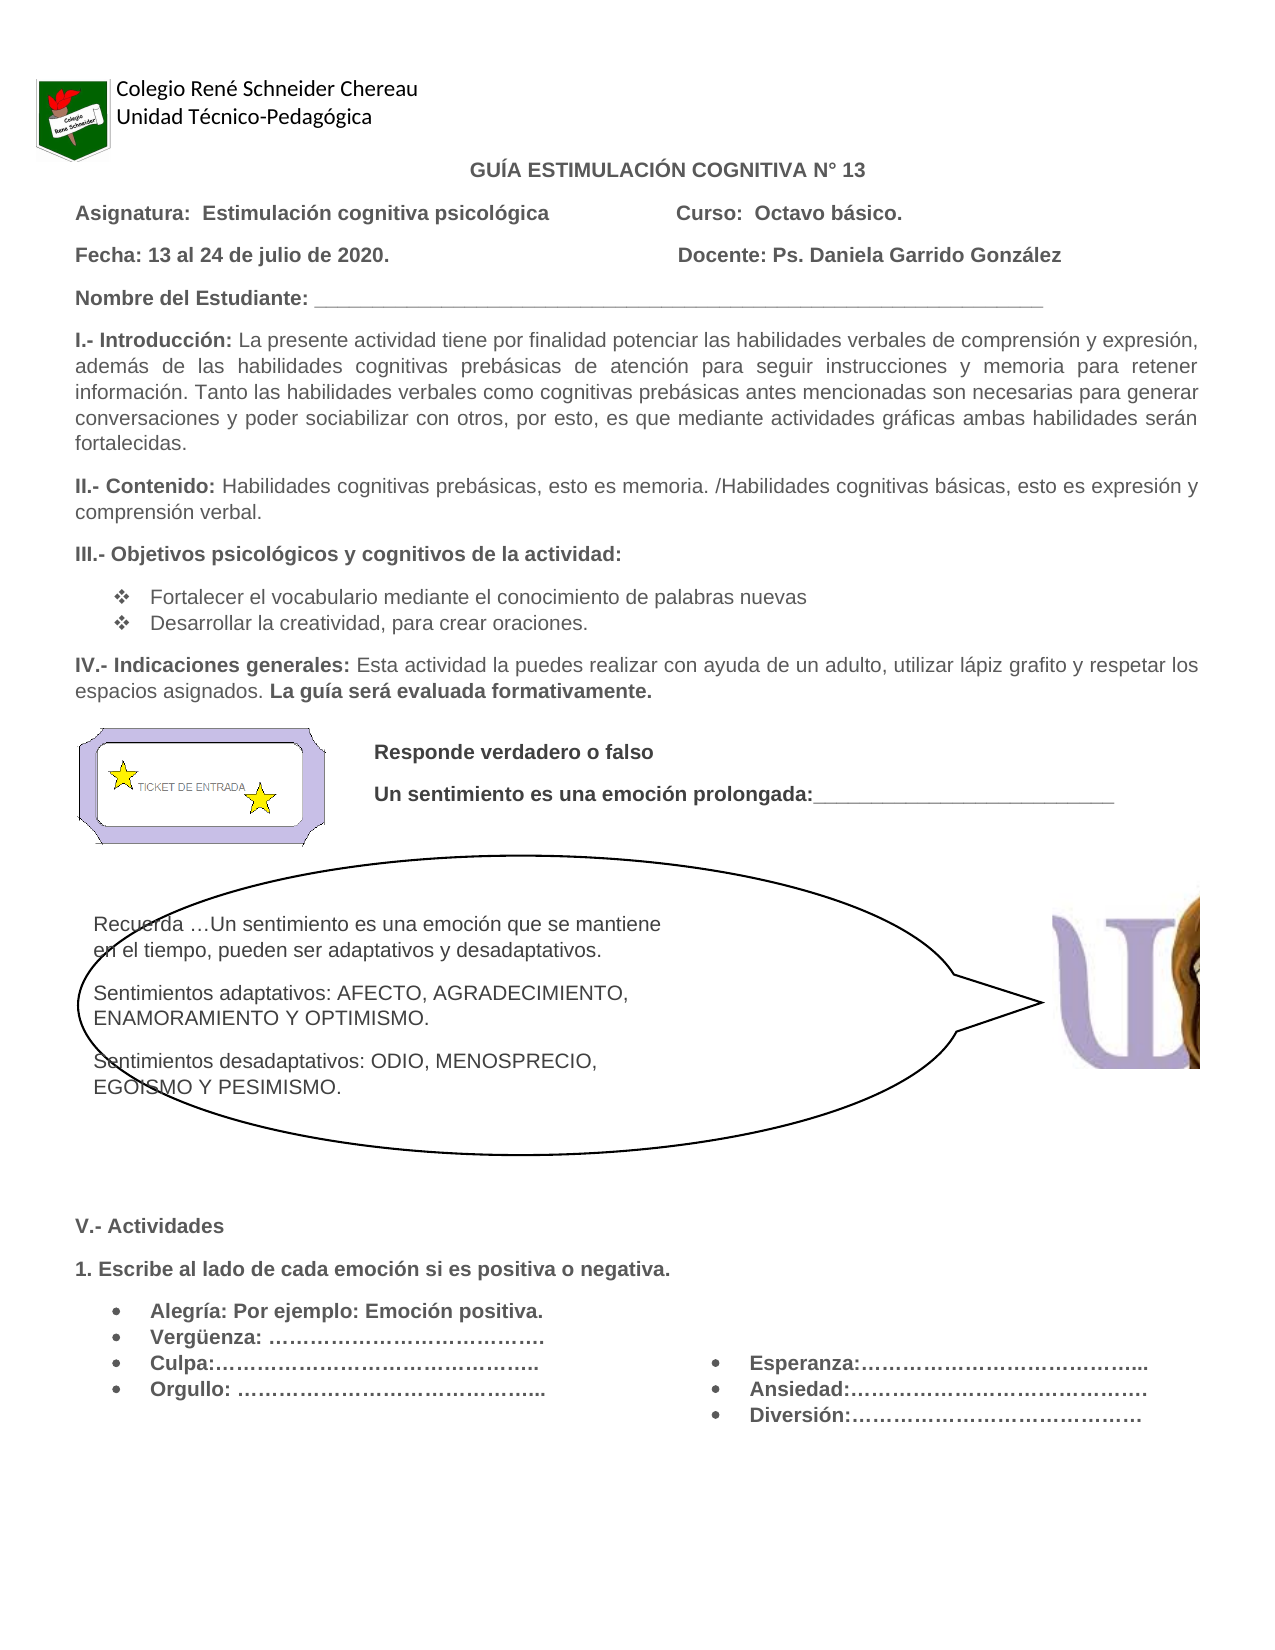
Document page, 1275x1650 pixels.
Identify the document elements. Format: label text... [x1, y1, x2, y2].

list Esperanza:…………………………………... [712, 1351, 1200, 1375]
text Asignatura: Estimulación cognitiva psicológica Curso: Octavo básico. [75, 200, 1200, 224]
picture [36, 79, 111, 162]
text 1. Escribe al lado de cada emoción si es positiva o negativa. [75, 1257, 1200, 1281]
list Desarrollar la creatividad, para crear oraciones. [112, 611, 1200, 634]
list Vergüenza: …………………………………. [112, 1325, 601, 1349]
text III.- Objetivos psicológicos y cognitivos de la actividad: [75, 542, 1200, 566]
list Orgullo: ……………………………………... [112, 1377, 601, 1401]
list Alegría: Por ejemplo: Emoción positiva. [112, 1299, 601, 1323]
list Diversión:…………………………………… [712, 1403, 1200, 1427]
list Ansiedad:……………………………………. [712, 1377, 1200, 1401]
picture [75, 721, 330, 851]
text II.- Contenido: Habilidades cognitivas prebásicas, esto es memoria. /Habilidades cognitivas básicas, esto es expresión y comprensión verbal. [75, 474, 1200, 523]
text Fecha: 13 al 24 de julio de 2020. Docente: Ps. Daniela Garrido González [75, 243, 1200, 267]
list Fortalecer el vocabulario mediante el conocimiento de palabras nuevas [112, 584, 1200, 609]
picture [1052, 869, 1200, 1069]
text I.- Introducción: La presente actividad tiene por finalidad potenciar las habilidades verbales de comprensión y expresión, además de las habilidades cognitivas prebásicas de atención para seguir instrucciones y memoria para retener información. Tanto las habilidades verbales como cognitivas prebásicas antes mencionadas son necesarias para generar conversaciones y poder sociabilizar con otros, por esto, es que mediante actividades gráficas ambas habilidades serán fortalecidas. [75, 328, 1200, 455]
text GUÍA ESTIMULACIÓN COGNITIVA N° 13 [75, 158, 1200, 182]
text IV.- Indicaciones generales: Esta actividad la puedes realizar con ayuda de un adulto, utilizar lápiz grafito y respetar los espacios asignados. La guía será evaluada formativamente. [75, 653, 1200, 703]
list Culpa:……………………………………….. [112, 1351, 601, 1375]
text V.- Actividades [75, 1214, 1200, 1238]
text Nombre del Estudiante: _______________________________________________________________ [75, 285, 1200, 309]
